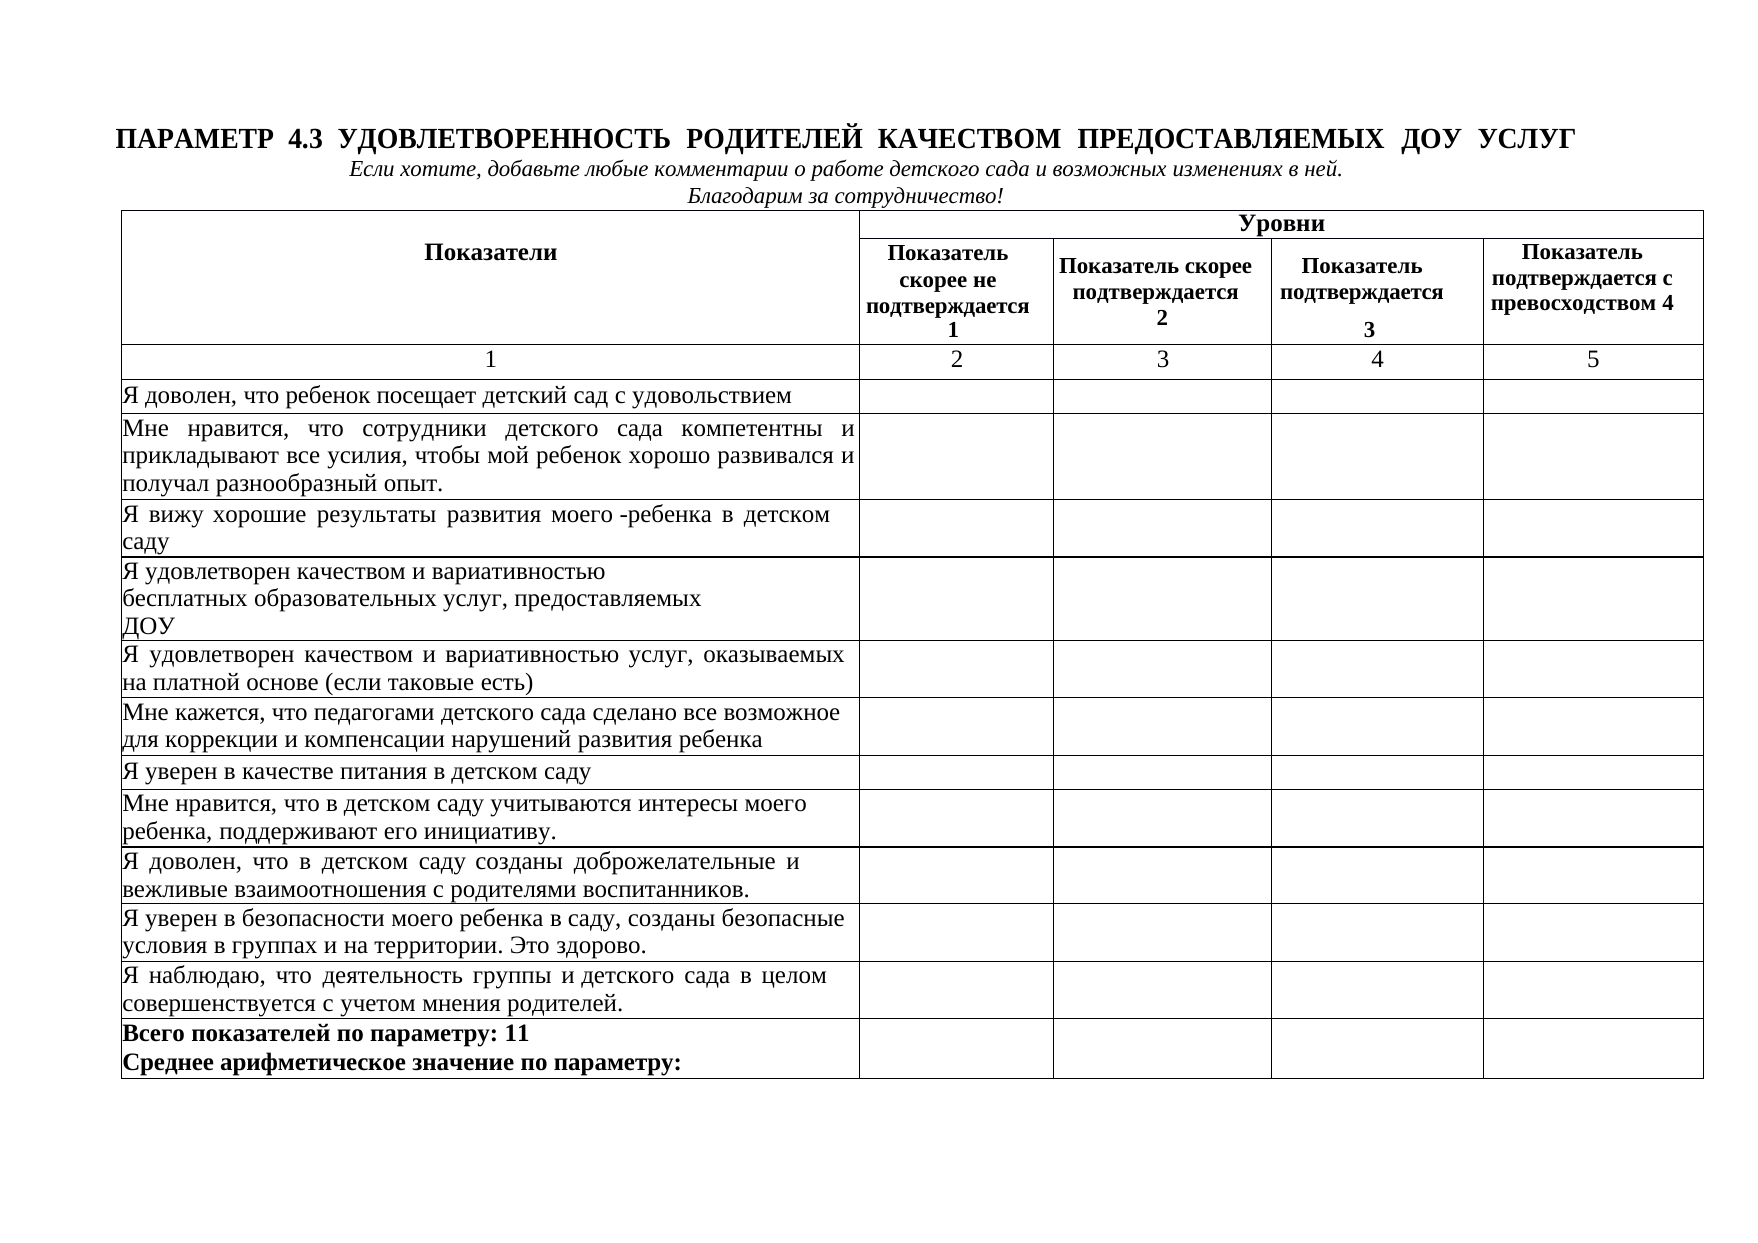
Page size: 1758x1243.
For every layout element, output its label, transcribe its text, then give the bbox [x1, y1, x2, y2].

table_cell [860, 698, 1053, 754]
table_cell [1272, 904, 1483, 961]
table_cell [1272, 698, 1483, 754]
table_cell Показатель подтверждается с превосходством 4 [1484, 239, 1703, 344]
table_cell [860, 558, 1053, 640]
table_cell [1272, 1019, 1483, 1078]
table_cell [1054, 756, 1271, 789]
table_cell Всего показателей по параметру: 11 Среднее арифметическое значение по параметру: [122, 1019, 859, 1078]
table_cell [1272, 641, 1483, 697]
table_cell Показатель скорее подтверждается 2 [1054, 239, 1271, 344]
table_cell [1054, 558, 1271, 640]
table_cell [1054, 380, 1271, 413]
table_cell [1484, 790, 1703, 846]
table_cell [1054, 500, 1271, 556]
table_cell Мне кажется, что педагогами детского сада сделано все возможное для коррекции и компенсации нарушений развития ребенка [122, 698, 859, 754]
table_cell 4 [1272, 345, 1483, 378]
table_cell [1272, 380, 1483, 413]
table_cell [860, 500, 1053, 556]
table_cell [1054, 414, 1271, 499]
table_cell [1484, 380, 1703, 413]
text Если хотите, добавьте любые комментарии о работе детского сада и возможных изменениях в ней. [96, 155, 1596, 182]
table_cell Показатель скорее не подтверждается 1 [860, 239, 1053, 344]
table_cell Я уверен в качестве питания в детском саду [122, 756, 859, 789]
table_cell [1484, 904, 1703, 961]
table_cell [860, 904, 1053, 961]
text Благодарим за сотрудничество! [96, 182, 1596, 208]
table_cell [1054, 1019, 1271, 1078]
table_cell [1272, 756, 1483, 789]
table_cell [1484, 500, 1703, 556]
table_cell Я уверен в безопасности моего ребенка в саду, созданы безопасные условия в группах и на территории. Это здорово. [122, 904, 859, 961]
table_header Показатели [122, 211, 859, 344]
table_cell 1 [122, 345, 859, 378]
table_cell Я удовлетворен качеством и вариативностью бесплатных образовательных услуг, предоставляемых ДОУ [122, 558, 859, 640]
table_cell [1484, 848, 1703, 903]
table_cell 2 [860, 345, 1053, 378]
table_cell [1054, 698, 1271, 754]
table_cell [1272, 500, 1483, 556]
table_cell [860, 962, 1053, 1018]
table_cell [860, 380, 1053, 413]
table_cell [1054, 848, 1271, 903]
table_cell Я доволен, что ребенок посещает детский сад с удовольствием [122, 380, 859, 413]
table_cell [860, 848, 1053, 903]
table_cell [860, 756, 1053, 789]
table_cell Показатель подтверждается 3 [1272, 239, 1483, 344]
table_cell Мне нравится, что в детском саду учитываются интересы моего ребенка, поддерживают его инициативу. [122, 790, 859, 846]
table_cell 5 [1484, 345, 1703, 378]
table_cell Я вижу хорошие результаты развития моего -ребенка в детском саду [122, 500, 859, 556]
table_cell [1054, 790, 1271, 846]
table_cell Я наблюдаю, что деятельность группы и детского сада в целом совершенствуется с учетом мнения родителей. [122, 962, 859, 1018]
table_cell [1484, 414, 1703, 499]
table_cell [1272, 414, 1483, 499]
table_cell [1054, 962, 1271, 1018]
table_cell [1272, 558, 1483, 640]
table_cell Я удовлетворен качеством и вариативностью услуг, оказываемых на платной основе (если таковые есть) [122, 641, 859, 697]
table_cell [860, 641, 1053, 697]
table_cell [1272, 790, 1483, 846]
table_cell [860, 1019, 1053, 1078]
table_cell [1484, 558, 1703, 640]
table_cell [1484, 1019, 1703, 1078]
table_cell [860, 790, 1053, 846]
table_cell [860, 414, 1053, 499]
table_cell [1484, 756, 1703, 789]
table_cell Мне нравится, что сотрудники детского сада компетентны и прикладывают все усилия, чтобы мой ребенок хорошо развивался и получал разнообразный опыт. [122, 414, 859, 499]
table_cell [1484, 698, 1703, 754]
table_header Уровни [860, 211, 1703, 238]
table_cell Я доволен, что в детском саду созданы доброжелательные и вежливые взаимоотношения с родителями воспитанников. [122, 848, 859, 903]
table_cell [1484, 962, 1703, 1018]
table_cell [1484, 641, 1703, 697]
table_cell 3 [1054, 345, 1271, 378]
table_cell [1054, 904, 1271, 961]
table_cell [1272, 962, 1483, 1018]
text ПАРАМЕТР 4.3 УДОВЛЕТВОРЕННОСТЬ РОДИТЕЛЕЙ КАЧЕСТВОМ ПРЕДОСТАВЛЯЕМЫХ ДОУ УСЛУГ [96, 122, 1596, 155]
table_cell [1272, 848, 1483, 903]
table_cell [1054, 641, 1271, 697]
